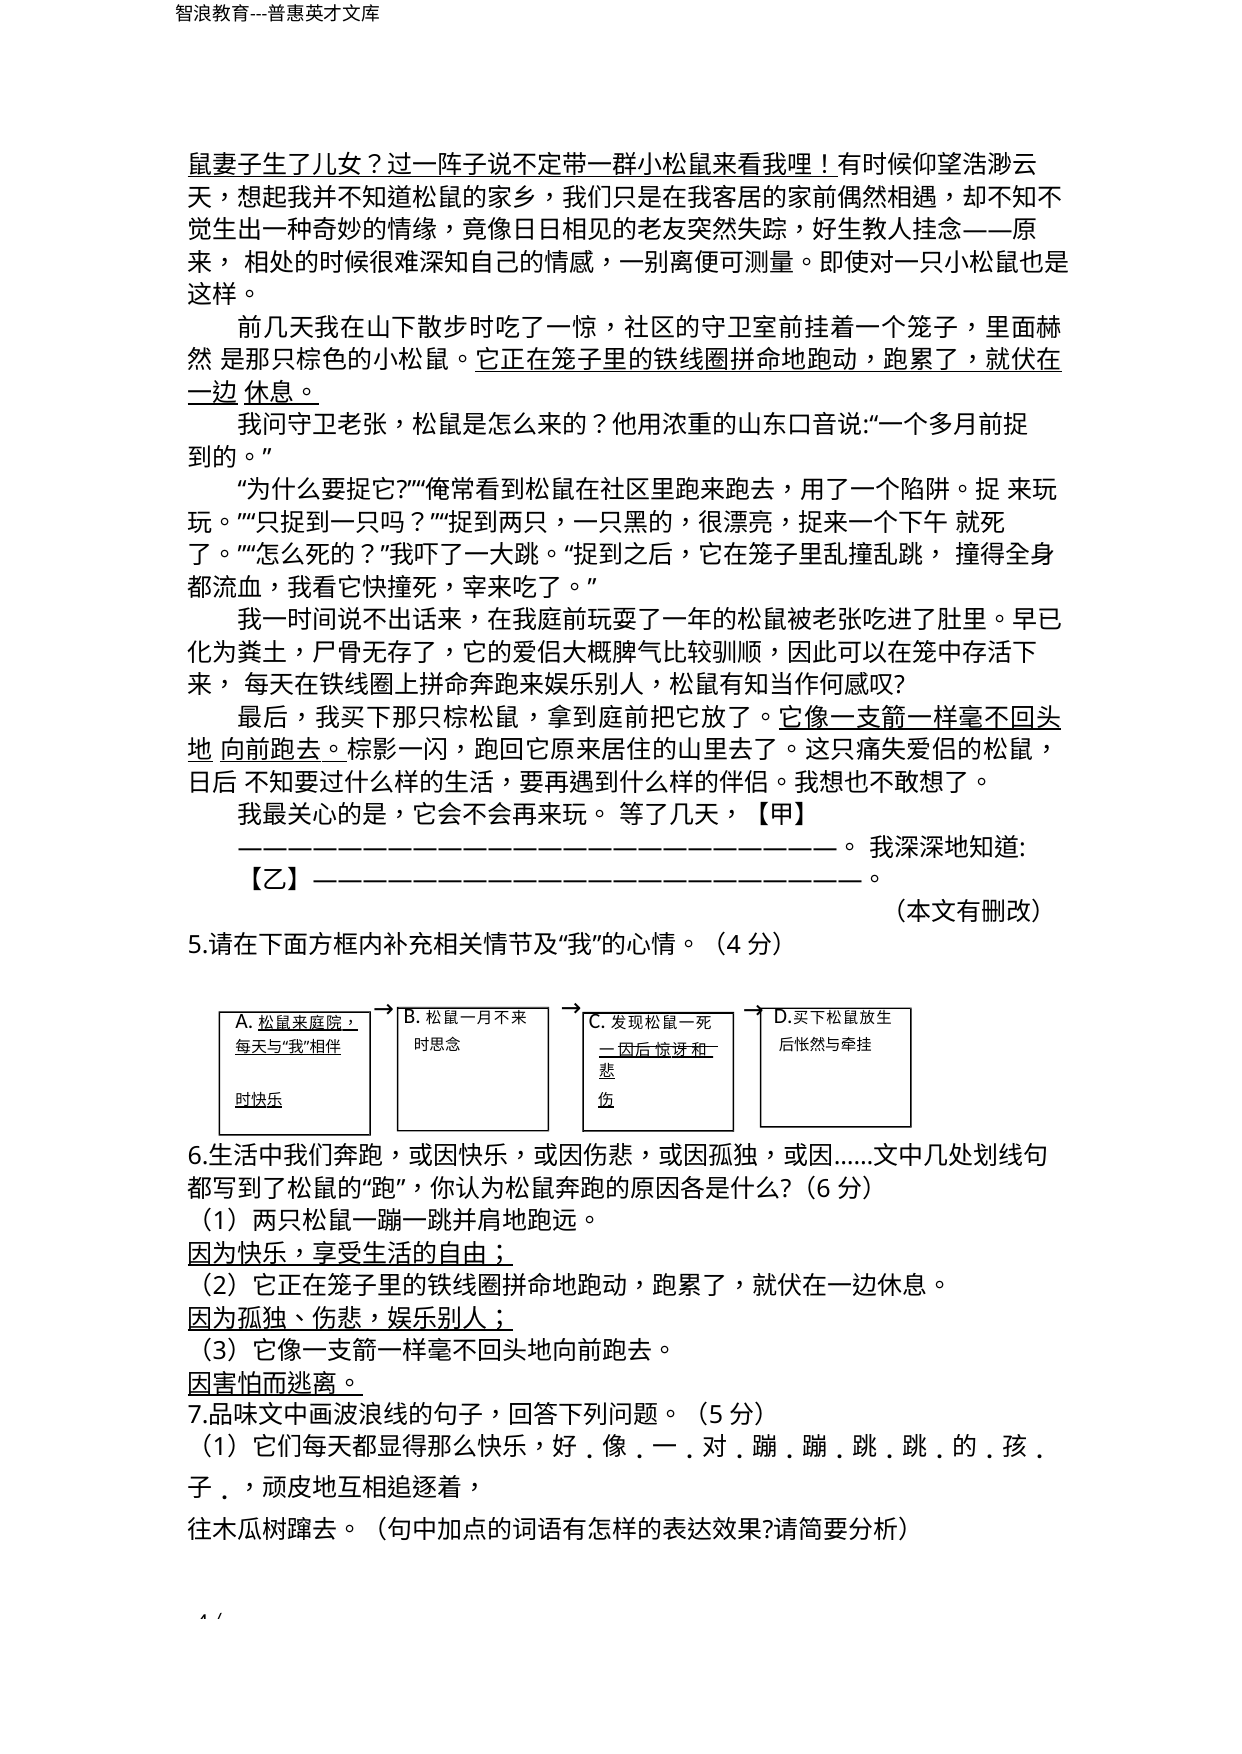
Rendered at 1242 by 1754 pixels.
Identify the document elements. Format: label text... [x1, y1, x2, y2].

text （1）两只松鼠一蹦一跳并肩地跑远。 因为快乐，享受生活的自由； [187, 1204, 609, 1269]
text （1）它们每天都显得那么快乐，好．像．一．对．蹦．蹦．跳．跳．的．孩．子．，顽皮地互相追逐着， [187, 1428, 1081, 1510]
text 5.请在下面方框内补充相关情节及“我”的心情。（4 分） [187, 924, 1081, 957]
text （2）它正在笼子里的铁线圈拼命地跑动，跑累了，就伏在一边休息。 因为孤独、伤悲，娱乐别人； [187, 1269, 959, 1334]
text 最后，我买下那只棕松鼠，拿到庭前把它放了。它像一支箭一样毫不回头地 向前跑去。棕影一闪，跑回它原来居住的山里去了。这只痛失爱侣的松鼠，日后 不知要过什么样的生活，要再遇到什么样的伴侣。我想也不敢想了。 [187, 700, 1062, 797]
text 我一时间说不出话来，在我庭前玩耍了一年的松鼠被老张吃进了肚里。早已 化为粪土，尸骨无存了，它的爱侣大概脾气比较驯顺，因此可以在笼中存活下来， 每天在铁线圈上拼命奔跑来娱乐别人，松鼠有知当作何感叹? [187, 602, 1074, 700]
text 前几天我在山下散步时吃了一惊，社区的守卫室前挂着一个笼子，里面赫然 是那只棕色的小松鼠。它正在笼子里的铁线圈拼命地跑动，跑累了，就伏在一边 休息。 [187, 310, 1062, 407]
text 我最关心的是，它会不会再来玩。 等了几天，【甲】————————————————————————。 我深深地知道:【乙】——————————————————————。 [237, 797, 1072, 895]
text 时快乐 伤 [235, 1088, 1081, 1110]
text 往木瓜树蹿去。（句中加点的词语有怎样的表达效果?请简要分析） [187, 1510, 1081, 1542]
text （3）它像一支箭一样毫不回头地向前跑去。 因害怕而逃离。 [187, 1334, 684, 1399]
text “为什么要捉它?”“俺常看到松鼠在社区里跑来跑去，用了一个陷阱。捉 来玩玩。”“只捉到一只吗？”“捉到两只，一只黑的，很漂亮，捉来一个下午 就死了。”“怎么死的？”我吓了一大跳。“捉到之后，它在笼子里乱撞乱跳， 撞得全身都流血，我看它快撞死，宰来吃了。” [187, 472, 1072, 602]
text 6.生活中我们奔跑，或因快乐，或因伤悲，或因孤独，或因……文中几处划线句 都写到了松鼠的“跑”，你认为松鼠奔跑的原因各是什么?（6 分） [187, 1139, 1062, 1204]
text 一 囚后 惊讶 和 悲 [599, 1038, 724, 1081]
text 鼠妻子生了儿女？过一阵子说不定带一群小松鼠来看我哩！有时候仰望浩渺云 天，想起我并不知道松鼠的家乡，我们只是在我客居的家前偶然相遇，却不知不 觉生出一种奇妙的情缘，竟像日日相见的老友突然失踪，好生教人挂念——原来， 相处的时候很难深知自己的情感，一别离便可测量。即使对一只小松鼠也是这样。 [187, 147, 1074, 310]
text → D.买下松鼠放生 [731, 991, 903, 1030]
text A. 松鼠来庭院， 每天与“我”相伴 [235, 1007, 360, 1057]
text → C. 发现松鼠一死 [560, 991, 726, 1034]
text 7.品味文中画波浪线的句子，回答下列问题。（5 分） [187, 1399, 1081, 1428]
text （本文有删改） [175, 895, 1056, 924]
text → B. 松鼠一月不来 [373, 991, 541, 1029]
text 后怅然与牵挂 [773, 1034, 877, 1055]
text 时思念 [413, 1033, 534, 1054]
text 我问守卫老张，松鼠是怎么来的？他用浓重的山东口音说:“一个多月前捉 到的。” [187, 407, 1059, 472]
